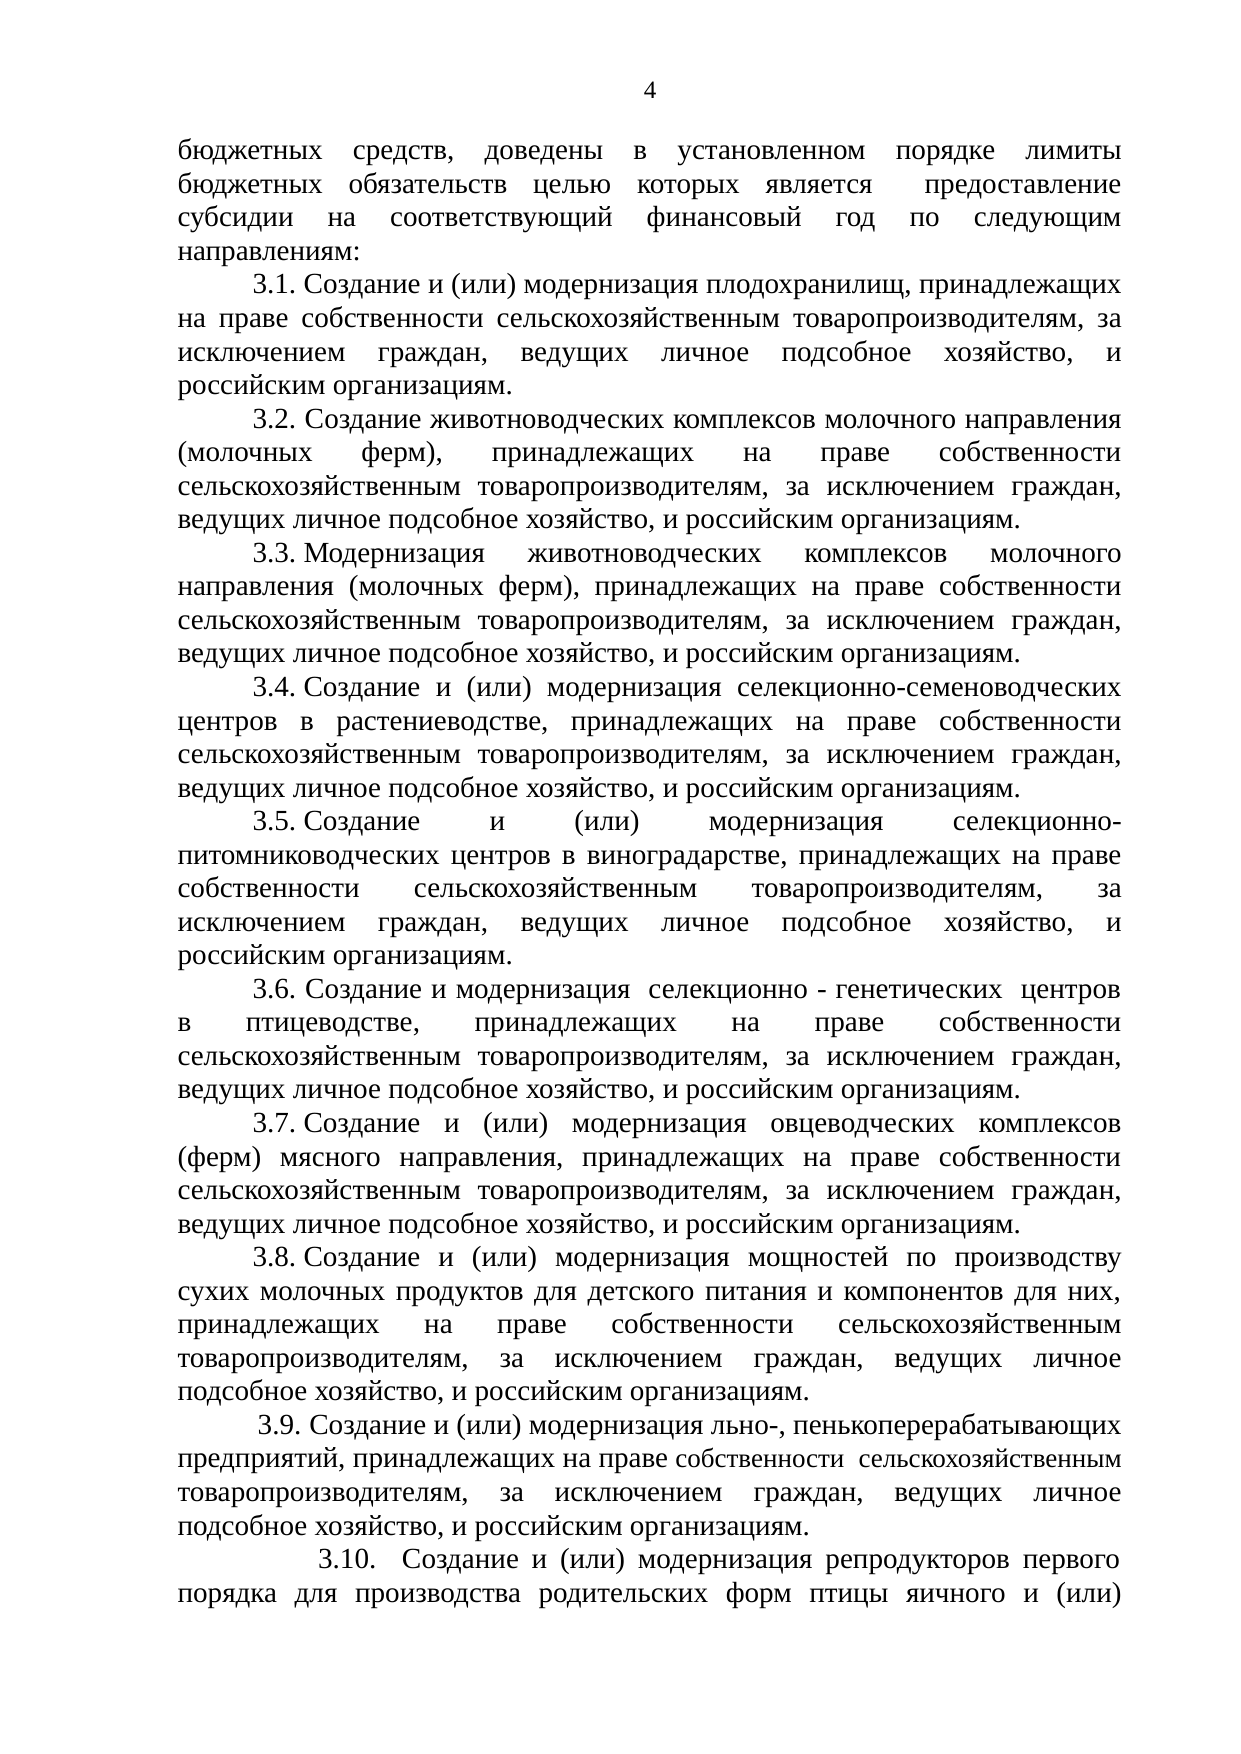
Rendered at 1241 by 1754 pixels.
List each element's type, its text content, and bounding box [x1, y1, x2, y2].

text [177, 1541, 1122, 1608]
text 3.2. Создание животноводческих комплексов молочного направления (молочных ферм), принадлежащих на праве собственности сельскохозяйственным товаропроизводителям, за исключением граждан, ведущих личное подсобное хозяйство, и российским организациям. [177, 401, 1122, 535]
text 3.9. Создание и (или) модернизация льно-, пенькоперерабатывающих предприятий, принадлежащих на праве собственности сельскохозяйственным товаропроизводителям, за исключением граждан, ведущих личное подсобное хозяйство, и российским организациям. [177, 1407, 1122, 1541]
text 3.7. Создание и (или) модернизация овцеводческих комплексов (ферм) мясного направления, принадлежащих на праве собственности сельскохозяйственным товаропроизводителям, за исключением граждан, ведущих личное подсобное хозяйство, и российским организациям. [177, 1105, 1122, 1239]
text 3.8. Создание и (или) модернизация мощностей по производству сухих молочных продуктов для детского питания и компонентов для них, принадлежащих на праве собственности сельскохозяйственным товаропроизводителям, за исключением граждан, ведущих личное подсобное хозяйство, и российским организациям. [177, 1239, 1122, 1407]
text 3.1. Создание и (или) модернизация плодохранилищ, принадлежащих на праве собственности сельскохозяйственным товаропроизводителям, за исключением граждан, ведущих личное подсобное хозяйство, и российским организациям. [177, 267, 1122, 401]
text 3.5. Создание и (или) модернизация селекционно-питомниководческих центров в виноградарстве, принадлежащих на праве собственности сельскохозяйственным товаропроизводителям, за исключением граждан, ведущих личное подсобное хозяйство, и российским организациям. [177, 803, 1122, 971]
text 3.3. Модернизация животноводческих комплексов молочного направления (молочных ферм), принадлежащих на праве собственности сельскохозяйственным товаропроизводителям, за исключением граждан, ведущих личное подсобное хозяйство, и российским организациям. [177, 535, 1122, 669]
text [177, 132, 1122, 267]
text 3.4. Создание и (или) модернизация селекционно-семеноводческих центров в растениеводстве, принадлежащих на праве собственности сельскохозяйственным товаропроизводителям, за исключением граждан, ведущих личное подсобное хозяйство, и российским организациям. [177, 669, 1122, 803]
text 3.6. Создание и модернизация селекционно - генетических центров в птицеводстве, принадлежащих на праве собственности сельскохозяйственным товаропроизводителям, за исключением граждан, ведущих личное подсобное хозяйство, и российским организациям. [177, 971, 1122, 1105]
